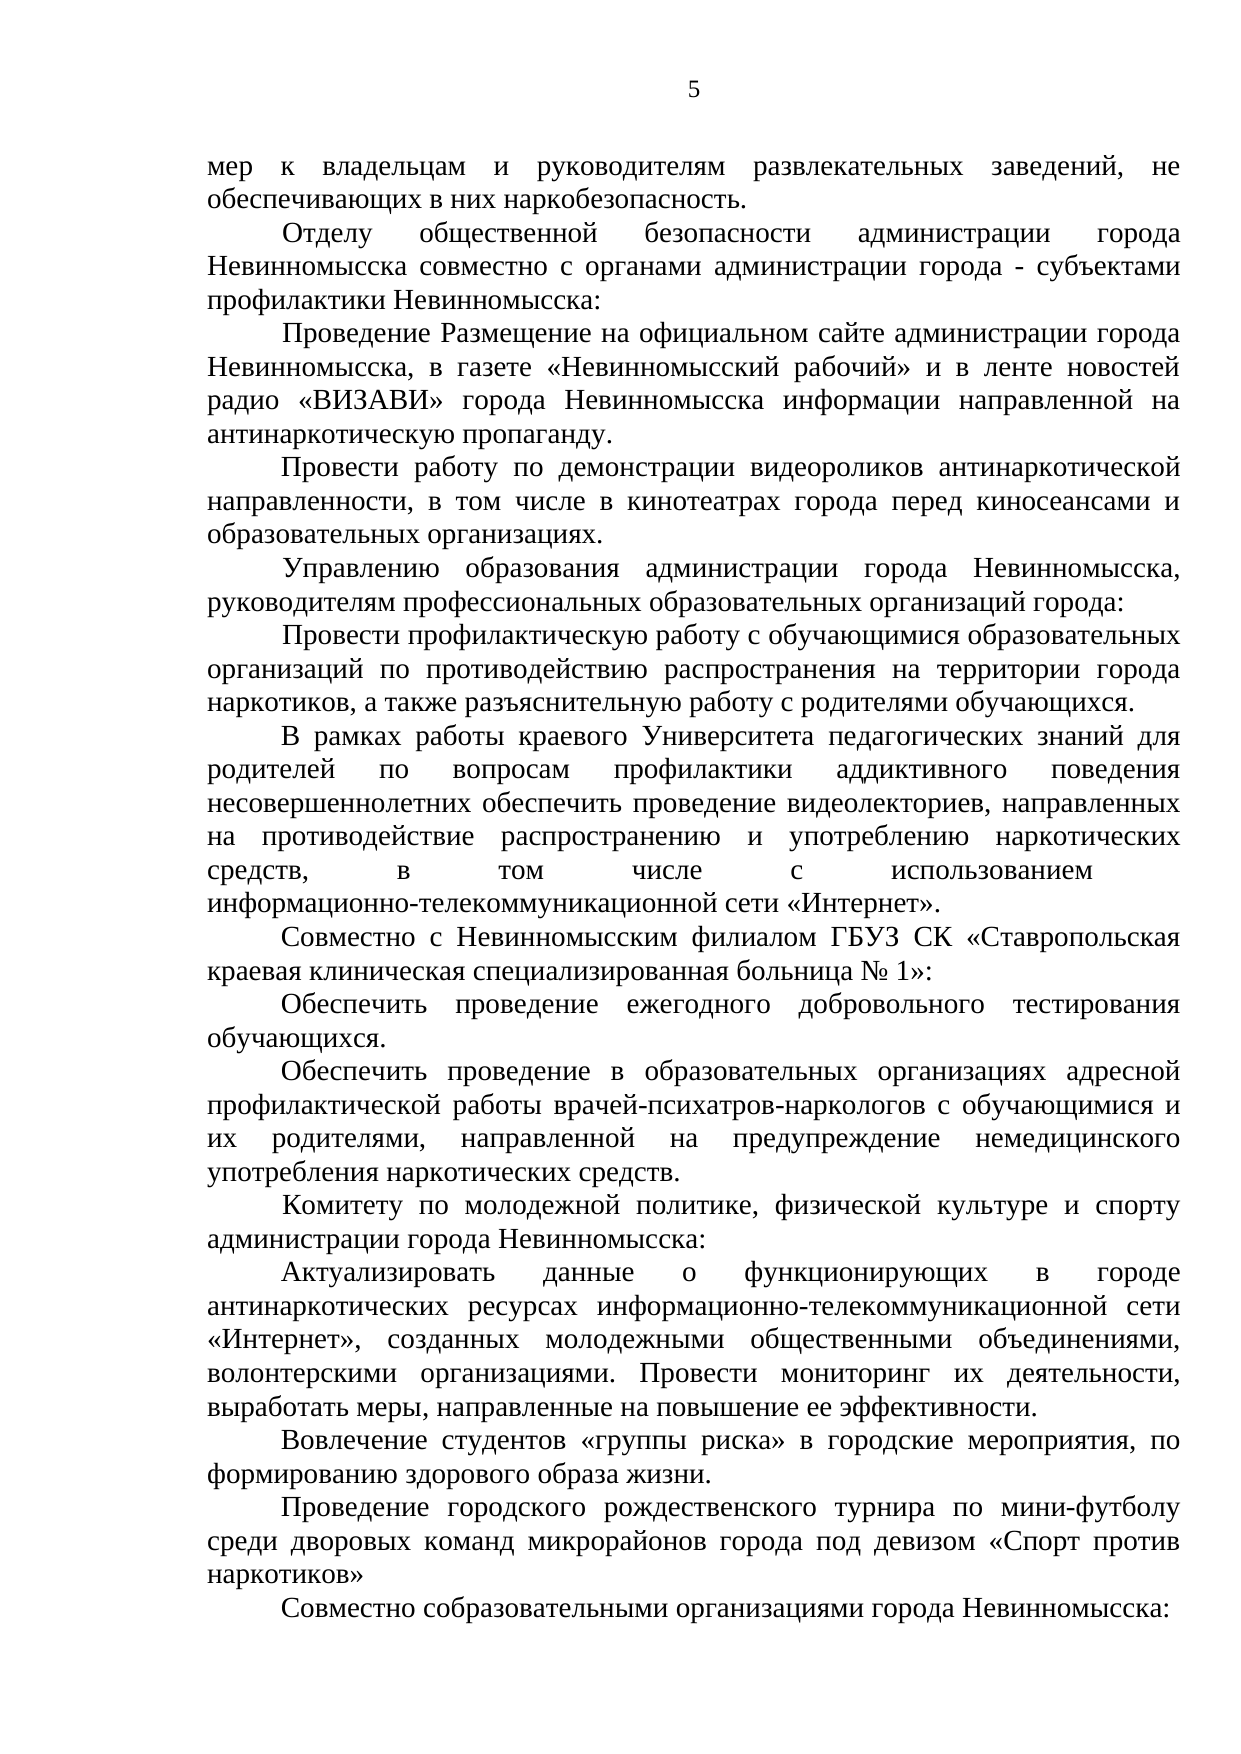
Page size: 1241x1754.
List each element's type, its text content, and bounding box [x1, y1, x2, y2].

text Совместно собразовательными организациями города Невинномысска: [207, 1590, 1181, 1623]
text Провести профилактическую работу с обучающимися образовательных организаций по противодействию распространения на территории города наркотиков, а также разъяснительную работу с родителями обучающихся. [207, 617, 1181, 718]
text Отделу общественной безопасности администрации города Невинномысска совместно с органами администрации города - субъектами профилактики Невинномысска: [207, 215, 1181, 315]
text Актуализировать данные о функционирующих в городе антинаркотических ресурсах информационно-телекоммуникационной сети «Интернет», созданных молодежными общественными объединениями, волонтерскими организациями. Провести мониторинг их деятельности, выработать меры, направленные на повышение ее эффективности. [207, 1254, 1181, 1422]
text Управлению образования администрации города Невинномысска, руководителям профессиональных образовательных организаций города: [207, 550, 1181, 617]
text Проведение Размещение на официальном сайте администрации города Невинномысска, в газете «Невинномысский рабочий» и в ленте новостей радио «ВИЗАВИ» города Невинномысска информации направленной на антинаркотическую пропаганду. [207, 315, 1181, 449]
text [207, 148, 1181, 215]
text Обеспечить проведение в образовательных организациях адресной профилактической работы врачей-психатров-наркологов с обучающимися и их родителями, направленной на предупреждение немедицинского употребления наркотических средств. [207, 1053, 1181, 1187]
text Провести работу по демонстрации видеороликов антинаркотической направленности, в том числе в кинотеатрах города перед киносеансами и образовательных организациях. [207, 449, 1181, 550]
text Комитету по молодежной политике, физической культуре и спорту администрации города Невинномысска: [207, 1187, 1181, 1254]
text Совместно с Невинномысским филиалом ГБУЗ СК «Ставропольская краевая клиническая специализированная больница № 1»: [207, 919, 1181, 986]
text Проведение городского рождественского турнира по мини-футболу среди дворовых команд микрорайонов города под девизом «Спорт против наркотиков» [207, 1489, 1181, 1590]
text В рамках работы краевого Университета педагогических знаний для родителей по вопросам профилактики аддиктивного поведения несовершеннолетних обеспечить проведение видеолекториев, направленных на противодействие распространению и употреблению наркотических средств, в том числе с использованием информационно-телекоммуникационной сети «Интернет». [207, 718, 1181, 919]
text Обеспечить проведение ежегодного добровольного тестирования обучающихся. [207, 986, 1181, 1053]
text Вовлечение студентов «группы риска» в городские мероприятия, по формированию здорового образа жизни. [207, 1422, 1181, 1489]
